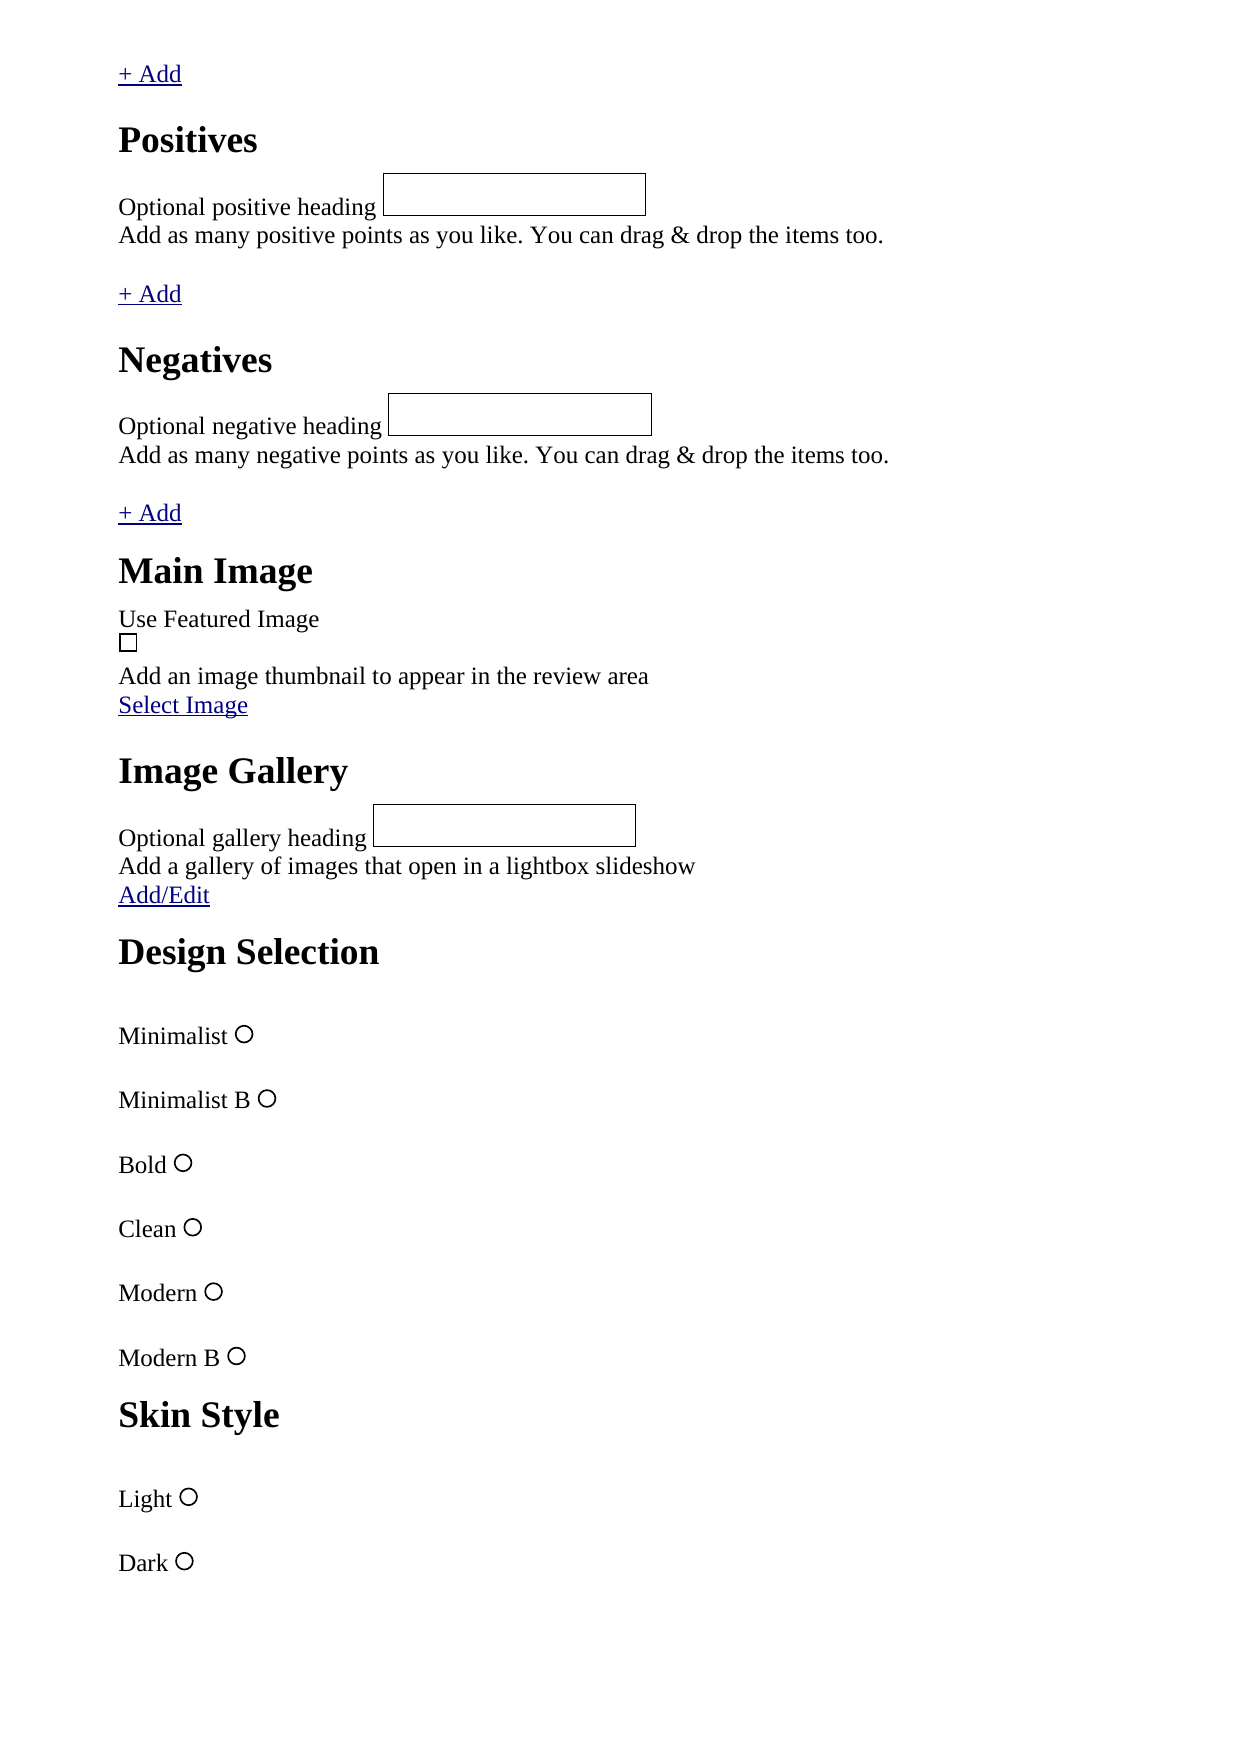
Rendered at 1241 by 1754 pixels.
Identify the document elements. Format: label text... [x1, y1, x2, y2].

text Optional positive heading [118, 173, 1181, 221]
subtitle Positives [118, 117, 1181, 160]
subtitle Image Gallery [118, 748, 1181, 791]
text Add an image thumbnail to appear in the review area [118, 661, 1181, 690]
text Select Image [118, 690, 1181, 719]
text Light [118, 1448, 1181, 1512]
text + Add [118, 59, 1181, 88]
subtitle Negatives [118, 337, 1181, 380]
text Add a gallery of images that open in a lightbox slideshow [118, 851, 1181, 880]
subtitle Main Image [118, 548, 1181, 591]
text Minimalist B [118, 1050, 1181, 1114]
text Clean [118, 1178, 1181, 1243]
text Optional gallery heading [118, 804, 1181, 851]
subtitle Design Selection [118, 930, 1181, 973]
text + Add [118, 279, 1181, 307]
text + Add [118, 498, 1181, 527]
text Optional negative heading [118, 393, 1181, 440]
text Minimalist [118, 985, 1181, 1050]
text Use Featured Image [118, 604, 1181, 632]
text Dark [118, 1512, 1181, 1577]
subtitle Skin Style [118, 1392, 1181, 1436]
text Add as many positive points as you like. You can drag & drop the items too. [118, 221, 1181, 249]
text Modern B [118, 1307, 1181, 1372]
text Add/Edit [118, 880, 1181, 909]
text Modern [118, 1243, 1181, 1307]
text Add as many negative points as you like. You can drag & drop the items too. [118, 440, 1181, 469]
text Bold [118, 1114, 1181, 1178]
